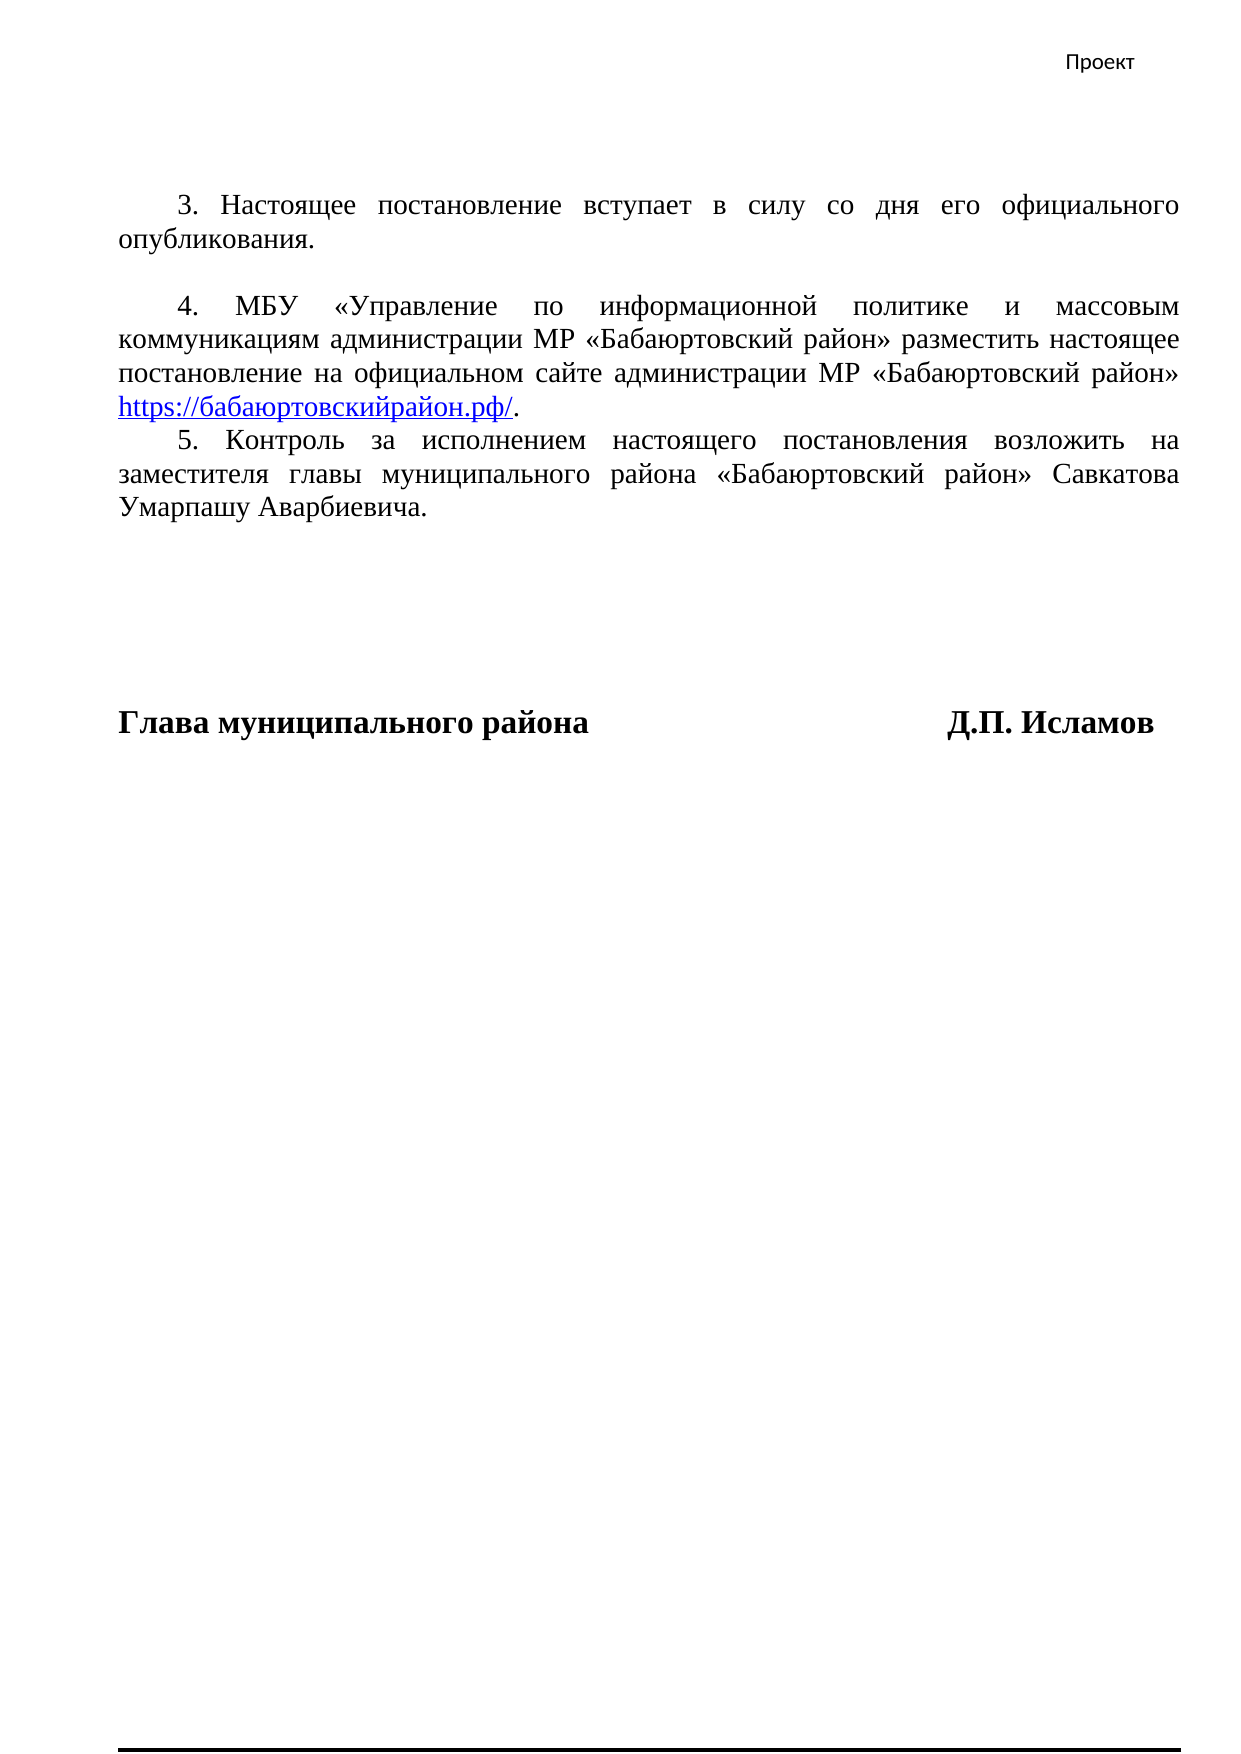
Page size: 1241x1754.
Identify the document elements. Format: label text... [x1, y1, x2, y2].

text 5. Контроль за исполнением настоящего постановления возложить на заместителя главы муниципального района «Бабаюртовский район» Савкатова Умарпашу Аварбиевича. [118, 422, 1180, 523]
text 3. Настоящее постановление вступает в силу со дня его официального опубликования. [118, 187, 1180, 254]
text 4. МБУ «Управление по информационной политике и массовым коммуникациям администрации МР «Бабаюртовский район» разместить настоящее постановление на официальном сайте администрации МР «Бабаюртовский район» https://бабаюртовскийрайон.рф/. [118, 288, 1180, 422]
text Глава муниципального района Д.П. Исламов [118, 702, 1181, 741]
